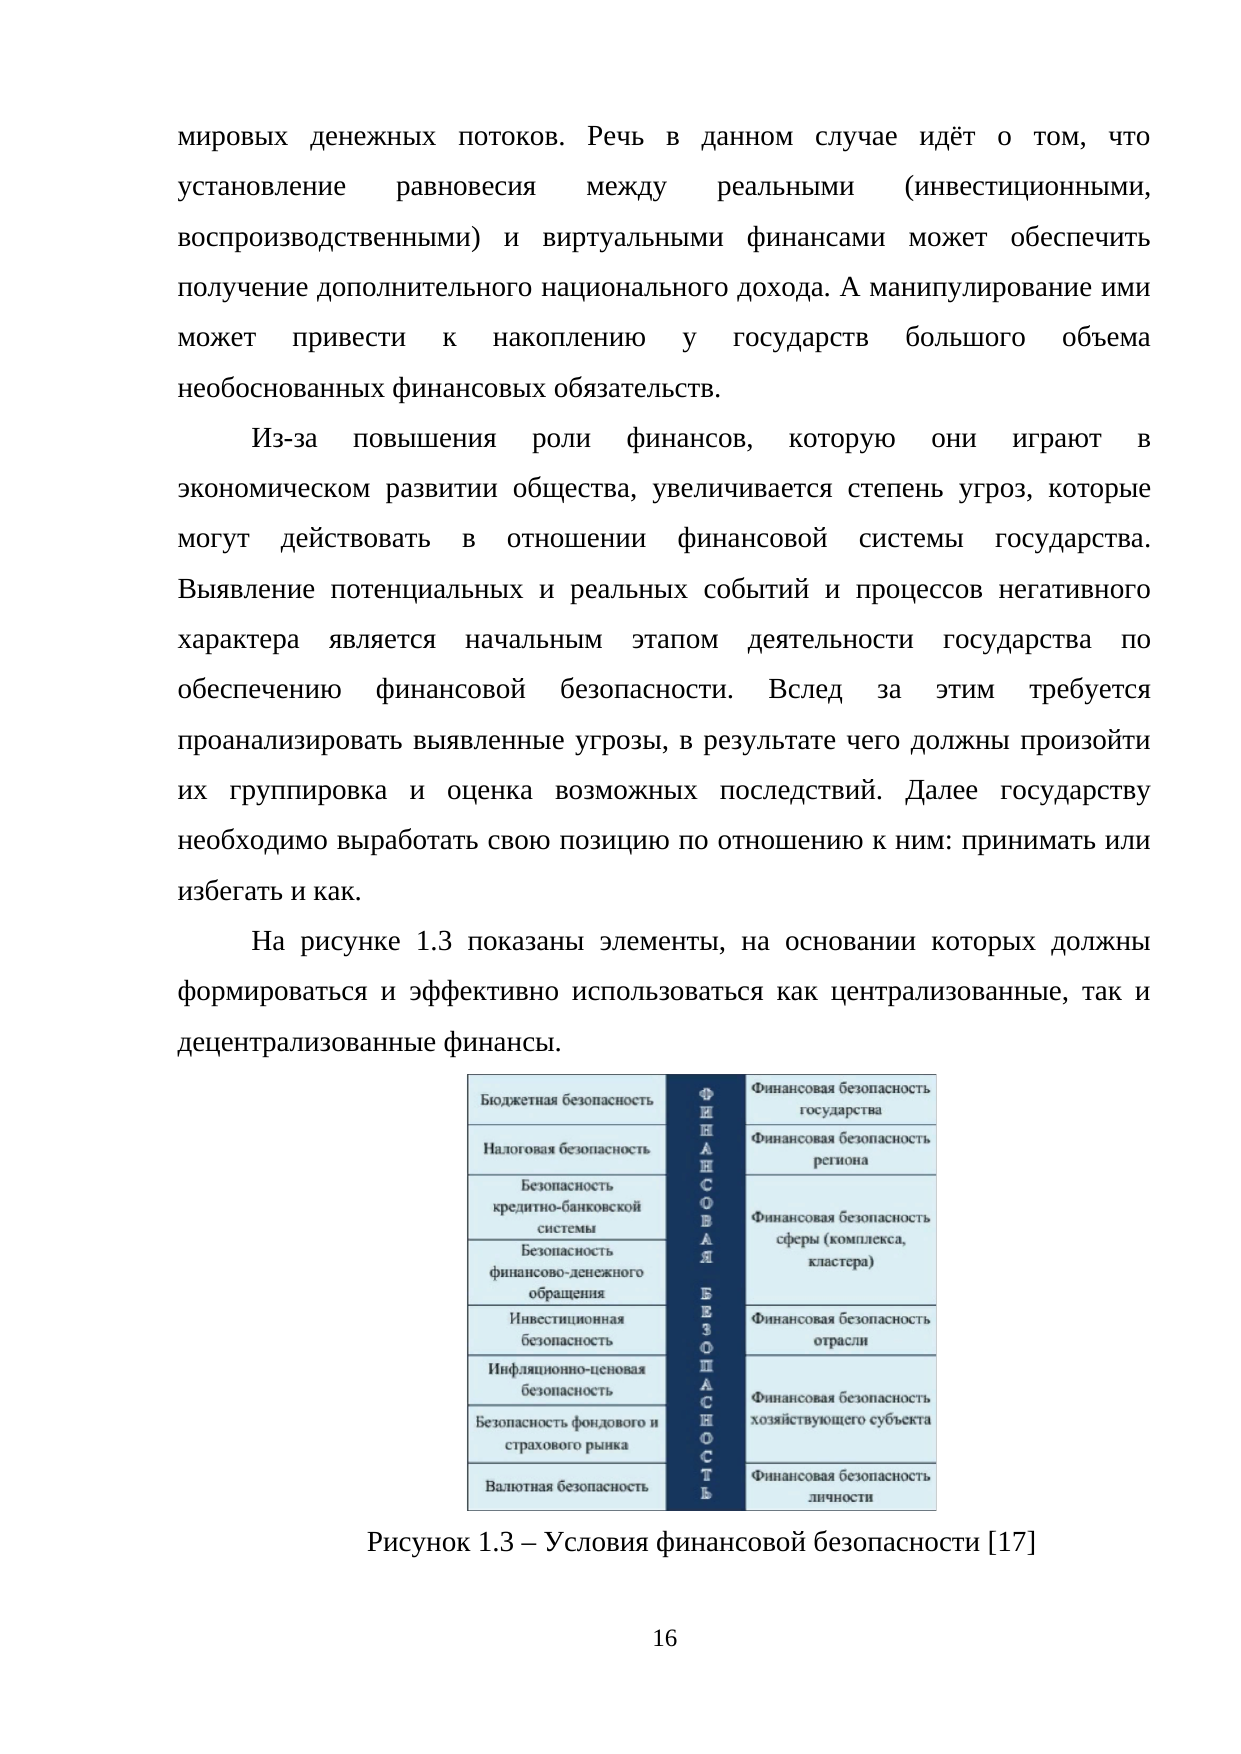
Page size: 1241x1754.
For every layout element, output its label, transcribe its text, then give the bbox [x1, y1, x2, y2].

text На рисунке 1.3 показаны элементы, на основании которых должны формироваться и эффективно использоваться как централизованные, так и децентрализованные финансы. [177, 923, 1152, 1057]
picture [466, 1074, 937, 1511]
text Из-за повышения роли финансов, которую они играют в экономическом развитии общества, увеличивается степень угроз, которые могут действовать в отношении финансовой системы государства. Выявление потенциальных и реальных событий и процессов негативного характера является начальным этапом деятельности государства по обеспечению финансовой безопасности. Вслед за этим требуется проанализировать выявленные угрозы, в результате чего должны произойти их группировка и оценка возможных последствий. Далее государству необходимо выработать свою позицию по отношению к ним: принимать или избегать и как. [177, 420, 1152, 906]
text Рисунок 1.3 – Условия финансовой безопасности [17] [177, 1524, 1152, 1558]
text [177, 118, 1152, 403]
